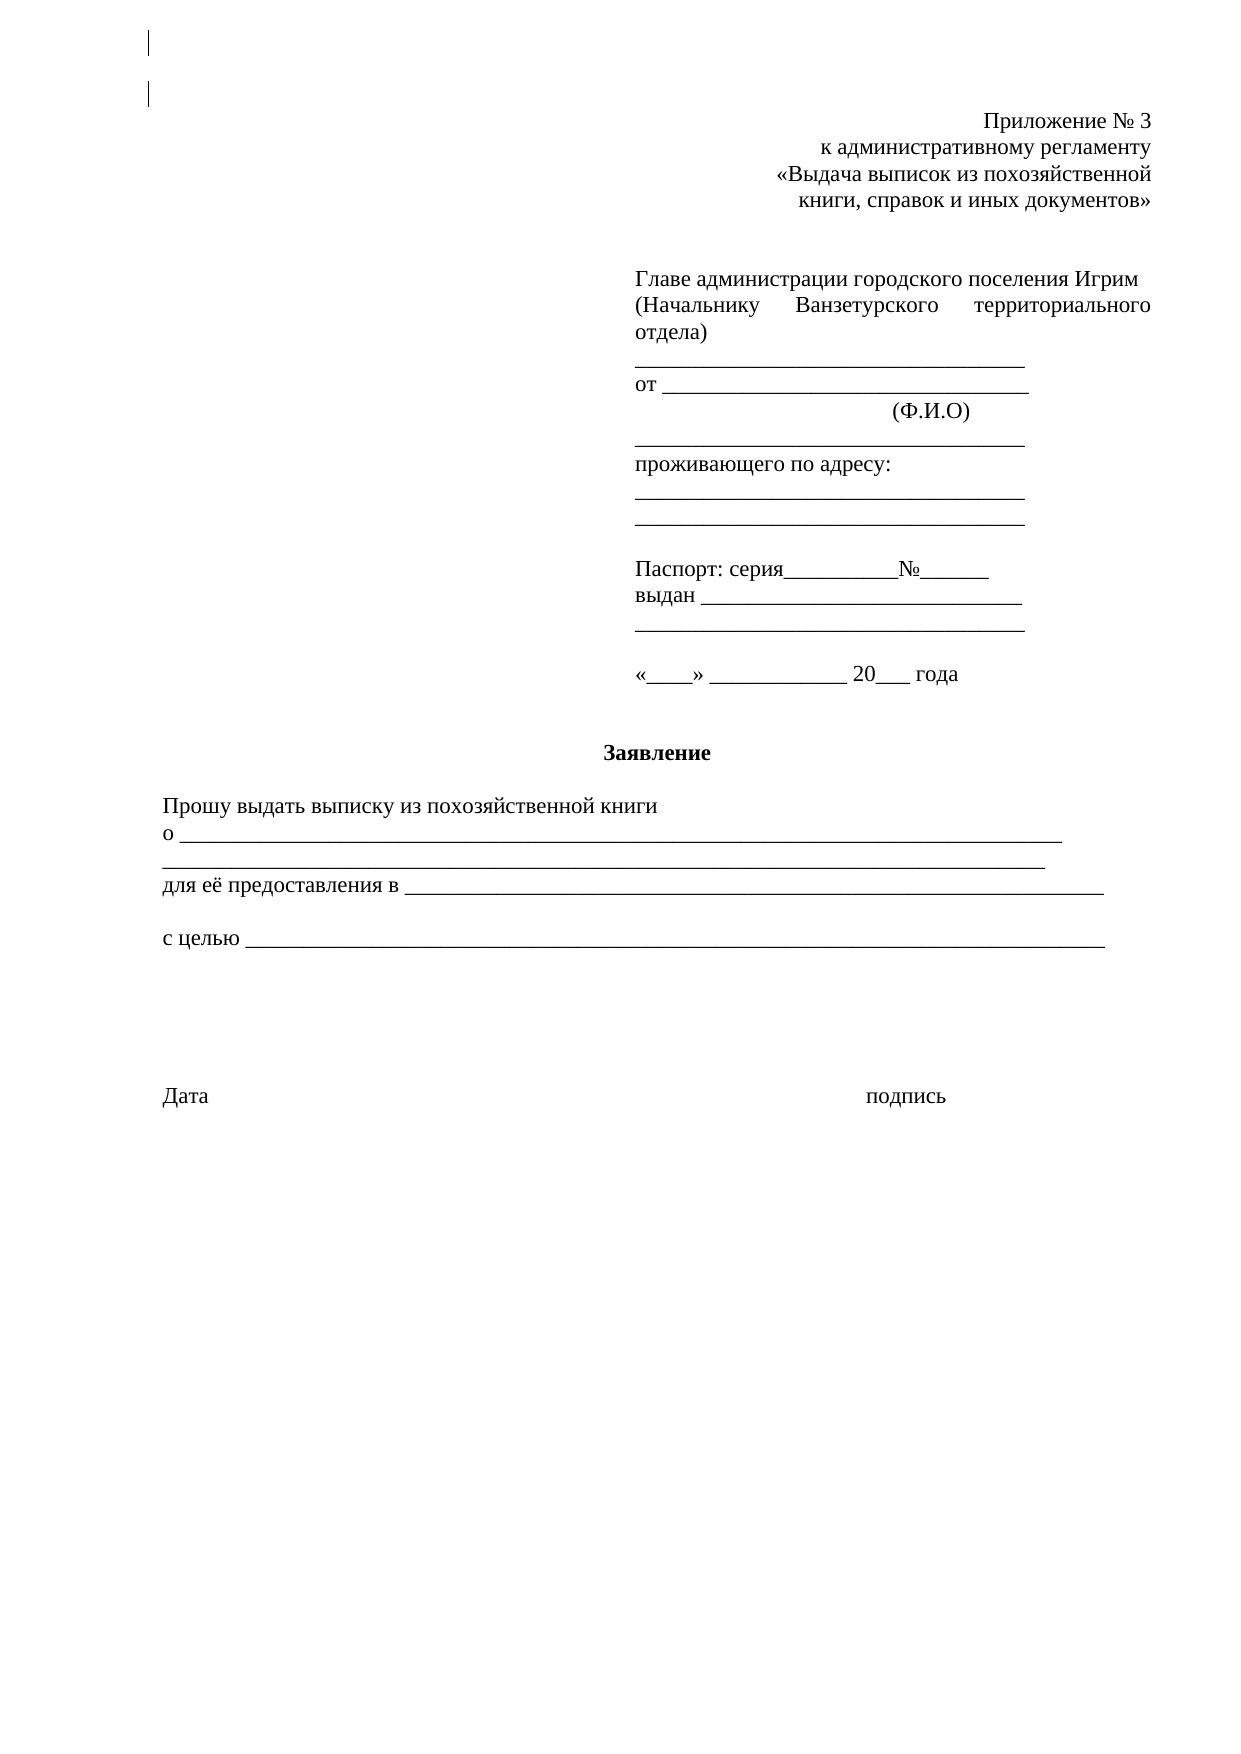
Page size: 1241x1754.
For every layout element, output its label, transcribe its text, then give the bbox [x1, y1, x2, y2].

text «____» ____________ 20___ года [635, 660, 1152, 687]
text Дата подпись [162, 1082, 1152, 1108]
text _____________________________________________________________________________ [162, 845, 1152, 871]
text Паспорт: серия__________№______ [635, 555, 1152, 581]
text к административному регламенту [162, 133, 1152, 160]
text __________________________________ [635, 476, 1152, 502]
text «Выдача выписок из похозяйственной [162, 160, 1152, 186]
text о _____________________________________________________________________________ [162, 818, 1152, 845]
text __________________________________ [635, 502, 1152, 529]
text с целью ___________________________________________________________________________ [162, 924, 1152, 950]
text выдан ____________________________ [635, 581, 1152, 608]
text __________________________________ [635, 344, 1152, 371]
text Прошу выдать выписку из похозяйственной книги [162, 792, 1152, 818]
text (Ф.И.О) [635, 397, 1152, 423]
text Заявление [162, 739, 1152, 766]
text Приложение № 3 [162, 107, 1152, 133]
text __________________________________ [635, 423, 1152, 449]
text Главе администрации городского поселения Игрим [635, 265, 1152, 291]
text __________________________________ [635, 608, 1152, 634]
text от ________________________________ [635, 371, 1152, 397]
text (Начальнику Ванзетурского территориального отдела) [635, 291, 1152, 344]
text для её предоставления в _____________________________________________________________ [162, 871, 1152, 898]
text проживающего по адресу: [635, 449, 1152, 476]
text книги, справок и иных документов» [162, 186, 1152, 212]
